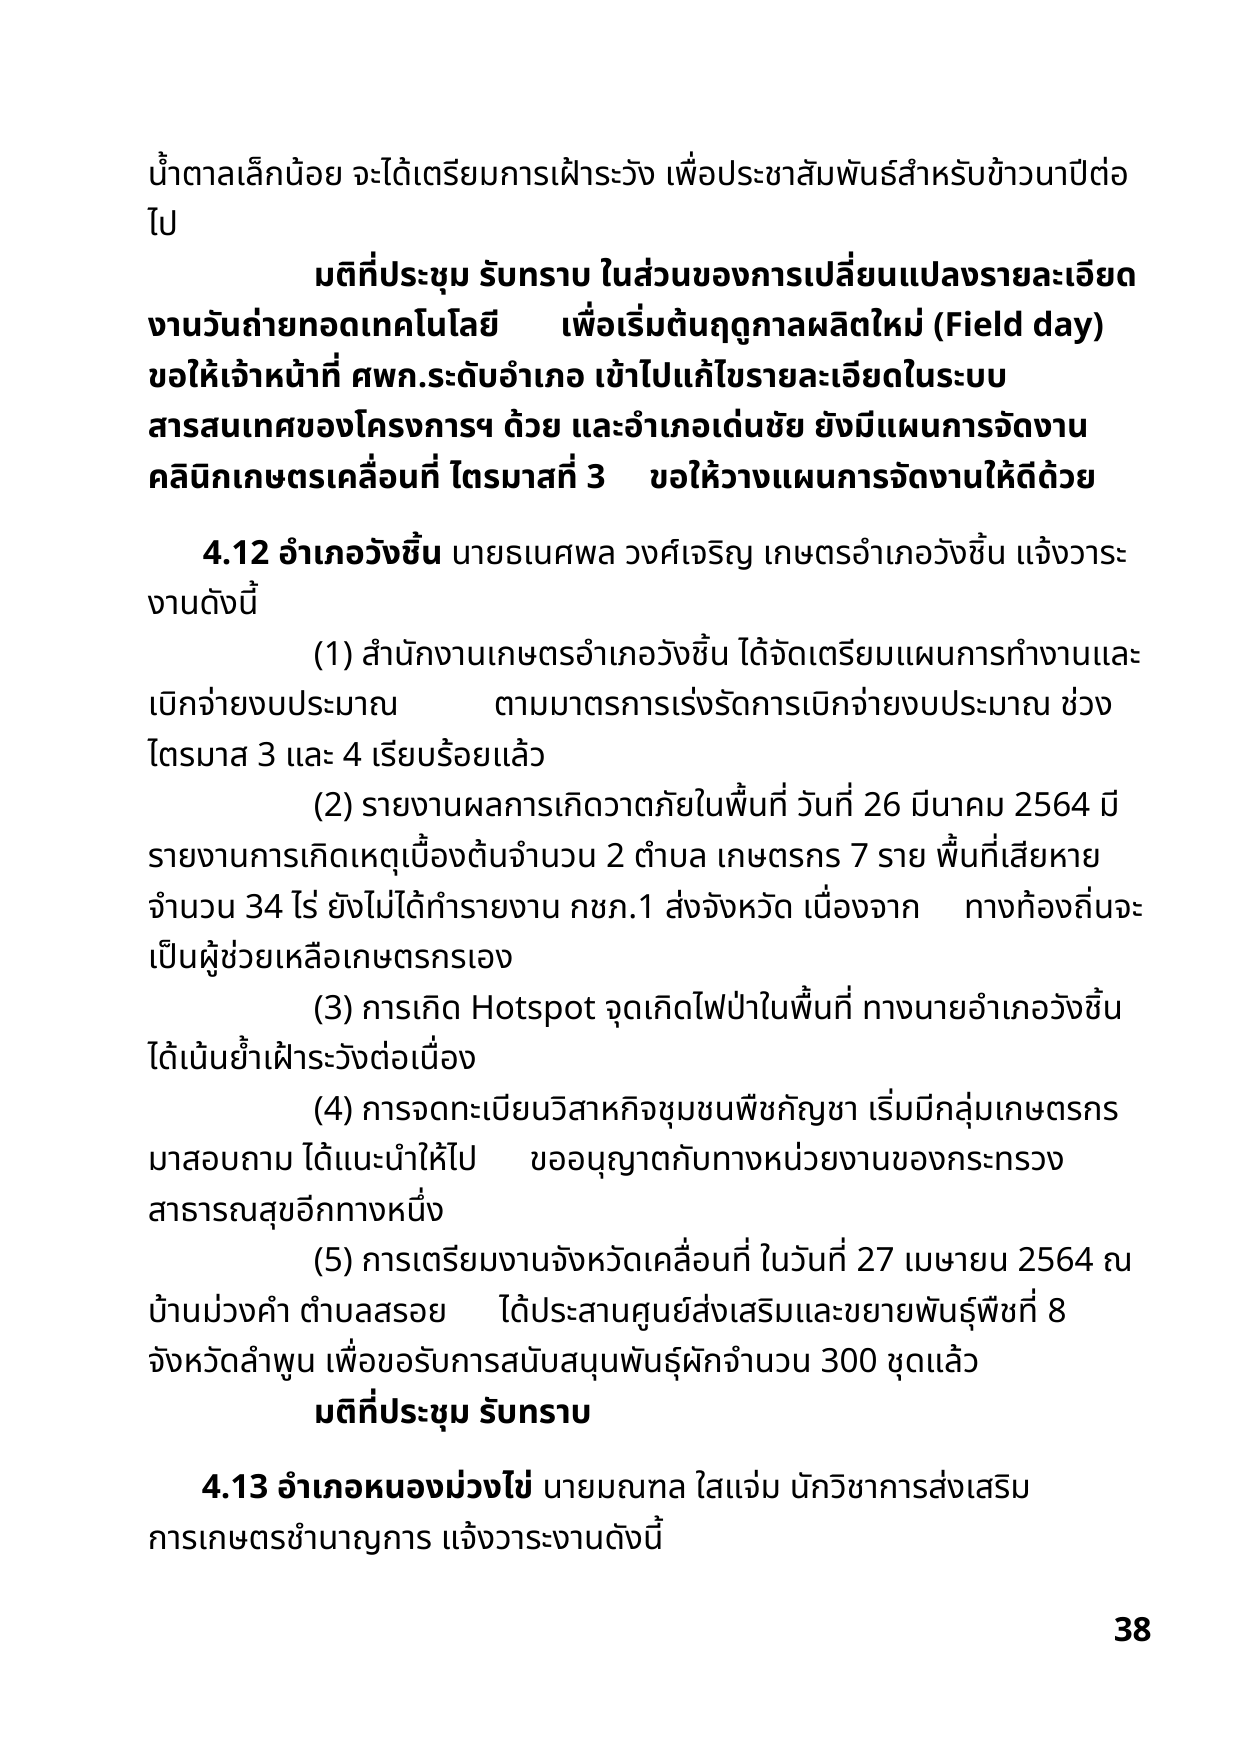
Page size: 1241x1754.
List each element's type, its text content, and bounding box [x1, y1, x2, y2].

list (5) การเตรียมงานจังหวัดเคลื่อนที่ ในวันที่ 27 เมษายน 2564 ณ บ้านม่วงคำ ตำบลสรอย ได้ประสานศูนย์ส่งเสริมและขยายพันธุ์พืชที่ 8 จังหวัดลำพูน เพื่อขอรับการสนับสนุนพันธุ์ผักจำนวน 300 ชุดแล้ว [148, 1236, 1152, 1388]
list (2) รายงานผลการเกิดวาตภัยในพื้นที่ วันที่ 26 มีนาคม 2564 มีรายงานการเกิดเหตุเบื้องต้นจำนวน 2 ตำบล เกษตรกร 7 ราย พื้นที่เสียหายจำนวน 34 ไร่ ยังไม่ได้ทำรายงาน กชภ.1 ส่งจังหวัด เนื่องจาก ทางท้องถิ่นจะเป็นผู้ช่วยเหลือเกษตรกรเอง [148, 781, 1152, 983]
list มติที่ประชุม รับทราบ ในส่วนของการเปลี่ยนแปลงรายละเอียดงานวันถ่ายทอดเทคโนโลยี เพื่อเริ่มต้นฤดูกาลผลิตใหม่ (Field day) ขอให้เจ้าหน้าที่ ศพก.ระดับอำเภอ เข้าไปแก้ไขรายละเอียดในระบบสารสนเทศของโครงการฯ ด้วย และอำเภอเด่นชัย ยังมีแผนการจัดงานคลินิกเกษตรเคลื่อนที่ ไตรมาสที่ 3 ขอให้วางแผนการจัดงานให้ดีด้วย [148, 251, 1152, 503]
list มติที่ประชุม รับทราบ [148, 1388, 1152, 1438]
list 4.12 อำเภอวังชิ้น นายธเนศพล วงศ์เจริญ เกษตรอำเภอวังชิ้น แจ้งวาระงานดังนี้ [148, 528, 1152, 629]
list (1) สำนักงานเกษตรอำเภอวังชิ้น ได้จัดเตรียมแผนการทำงานและเบิกจ่ายงบประมาณ ตามมาตรการเร่งรัดการเบิกจ่ายงบประมาณ ช่วงไตรมาส 3 และ 4 เรียบร้อยแล้ว [148, 629, 1152, 781]
list (3) การเกิด Hotspot จุดเกิดไฟป่าในพื้นที่ ทางนายอำเภอวังชิ้นได้เน้นย้ำเฝ้าระวังต่อเนื่อง [148, 983, 1152, 1084]
list 4.13 อำเภอหนองม่วงไข่ นายมณฑล ใสแจ่ม นักวิชาการส่งเสริมการเกษตรชำนาญการ แจ้งวาระงานดังนี้ [148, 1463, 1152, 1564]
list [148, 150, 1152, 251]
list (4) การจดทะเบียนวิสาหกิจชุมชนพืชกัญชา เริ่มมีกลุ่มเกษตรกรมาสอบถาม ได้แนะนำให้ไป ขออนุญาตกับทางหน่วยงานของกระทรวงสาธารณสุขอีกทางหนึ่ง [148, 1084, 1152, 1236]
